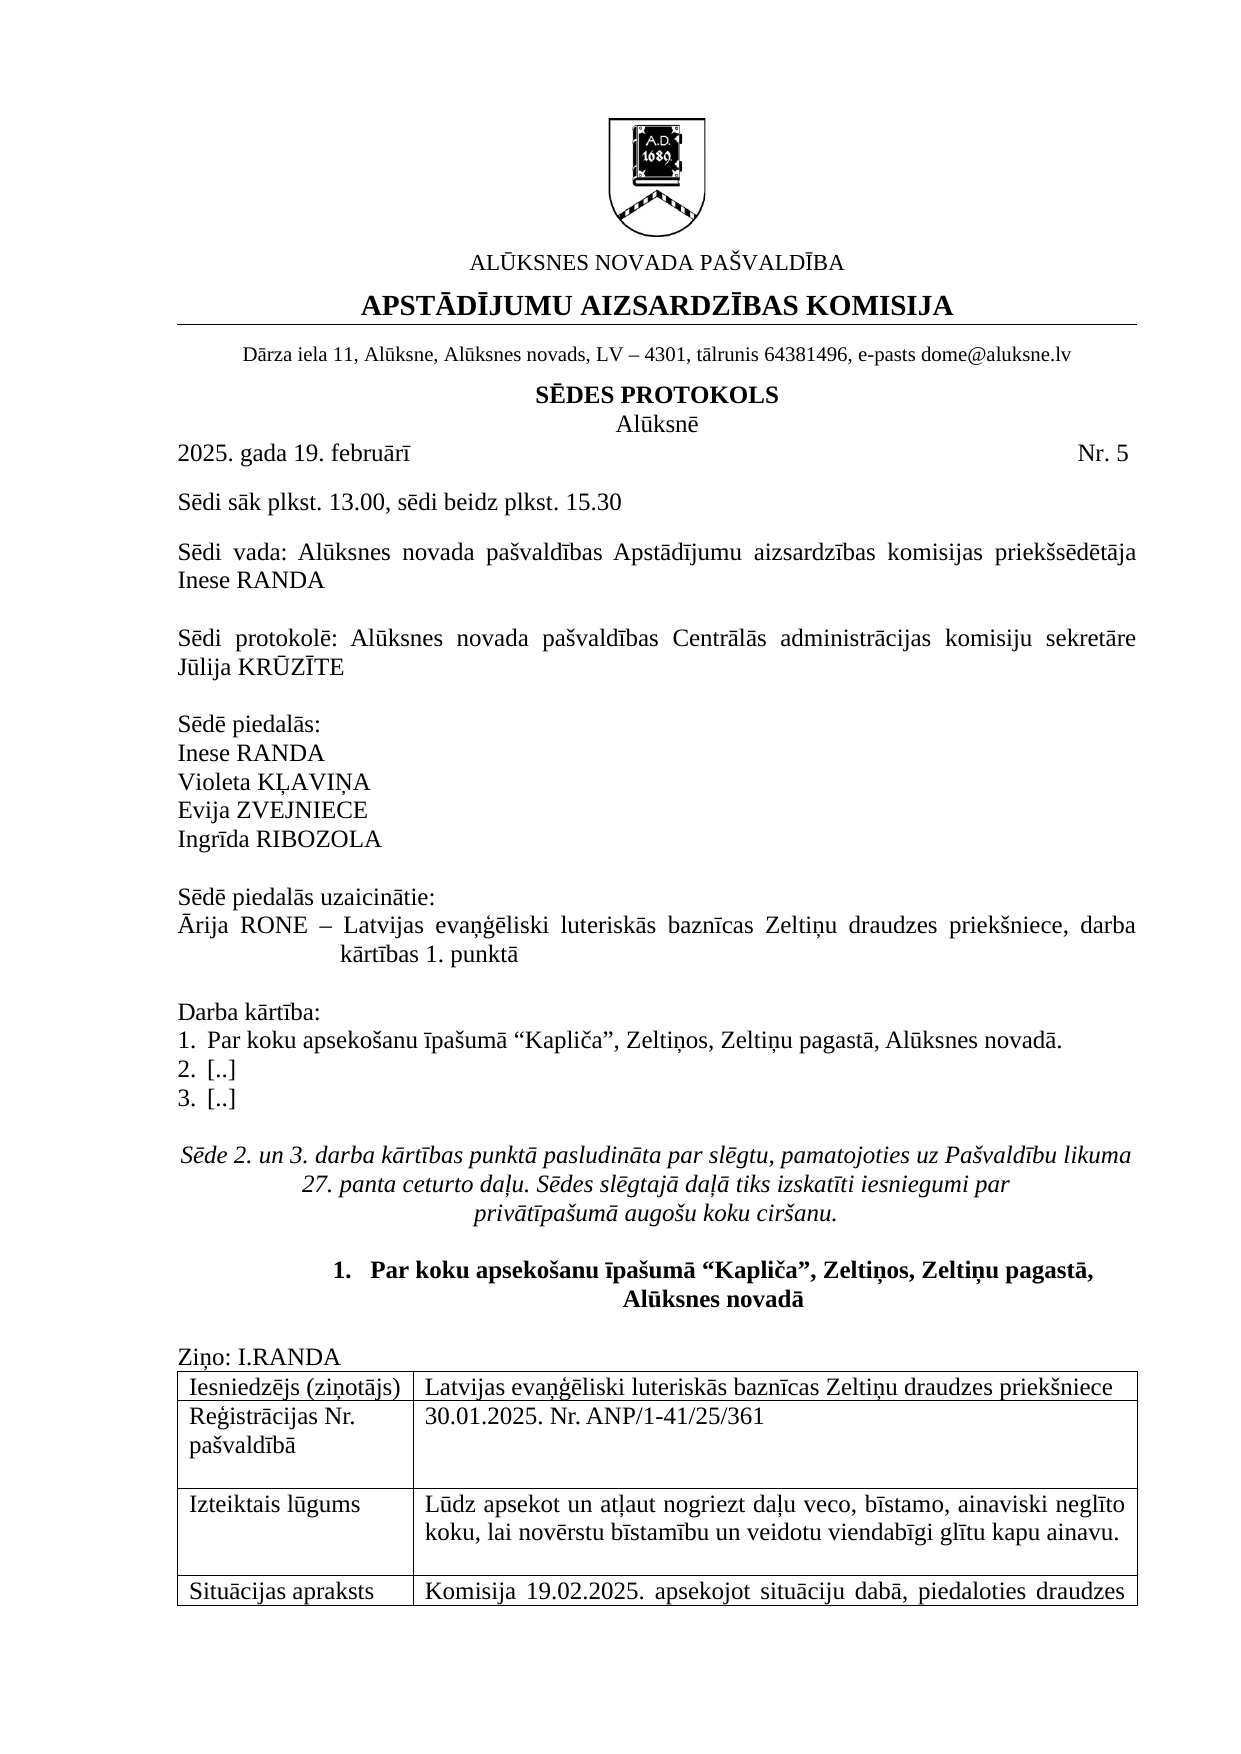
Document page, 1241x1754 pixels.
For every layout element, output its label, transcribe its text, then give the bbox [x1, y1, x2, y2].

table_cell Situācijas apraksts [178, 1576, 413, 1605]
table_header Iesniedzējs (ziņotājs) [178, 1372, 413, 1400]
picture [608, 118, 706, 237]
text Violeta KĻAVIŅA [177, 767, 1137, 796]
list [..] [177, 1083, 1137, 1112]
text Ingrīda RIBOZOLA [177, 824, 1137, 853]
table_cell Reģistrācijas Nr. pašvaldībā [178, 1401, 413, 1488]
text Sēdi vada: Alūksnes novada pašvaldības Apstādījumu aizsardzības komisijas priekšsēdētāja Inese RANDA [177, 537, 1137, 594]
list [..] [177, 1054, 1137, 1083]
text Sēde 2. un 3. darba kārtības punktā pasludināta par slēgtu, pamatojoties uz Pašvaldību likuma 27. panta ceturto daļu. Sēdes slēgtajā daļā tiks izskatīti iesniegumi par [177, 1141, 1137, 1198]
table_cell Izteiktais lūgums [178, 1489, 413, 1575]
text APSTĀDĪJUMU AIZSARDZĪBAS KOMISIJA [177, 288, 1137, 324]
text Inese RANDA [177, 738, 1137, 767]
list 1. Par koku apsekošanu īpašumā “Kapliča”, Zeltiņos, Zeltiņu pagastā, Alūksnes novadā [290, 1256, 1137, 1313]
text Darba kārtība: [177, 997, 1137, 1026]
text Alūksnē [177, 409, 1137, 438]
text Dārza iela 11, Alūksne, Alūksnes novads, LV – 4301, tālrunis 64381496, e-pasts dome@aluksne.lv [177, 342, 1137, 366]
text Ārija RONE – Latvijas evaņģēliski luteriskās baznīcas Zeltiņu draudzes priekšniece, darba kārtības 1. punktā [177, 911, 1137, 968]
list Par koku apsekošanu īpašumā “Kapliča”, Zeltiņos, Zeltiņu pagastā, Alūksnes novadā. [177, 1026, 1137, 1054]
text ALŪKSNES NOVADA PAŠVALDĪBA [177, 249, 1137, 275]
text Sēdi sāk plkst. 13.00, sēdi beidz plkst. 15.30 [177, 487, 1137, 516]
text privātīpašumā augošu koku ciršanu. [177, 1198, 1137, 1227]
text Sēdē piedalās uzaicinātie: [177, 882, 1137, 911]
text Evija ZVEJNIECE [177, 796, 1137, 824]
table_header Latvijas evaņģēliski luteriskās baznīcas Zeltiņu draudzes priekšniece [414, 1372, 1137, 1400]
text Sēdi protokolē: Alūksnes novada pašvaldības Centrālās administrācijas komisiju sekretāre Jūlija KRŪZĪTE [177, 623, 1137, 681]
table_cell 30.01.2025. Nr. ANP/1-41/25/361 [414, 1401, 1137, 1488]
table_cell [414, 1576, 1137, 1605]
text Ziņo: I.RANDA [177, 1342, 1137, 1371]
text 2025. gada 19. februārī Nr. 5 [177, 438, 1137, 467]
text SĒDES PROTOKOLS [177, 380, 1137, 409]
text Sēdē piedalās: [177, 709, 1137, 738]
table_cell Lūdz apsekot un atļaut nogriezt daļu veco, bīstamo, ainaviski neglīto koku, lai novērstu bīstamību un veidotu viendabīgi glītu kapu ainavu. [414, 1489, 1137, 1575]
